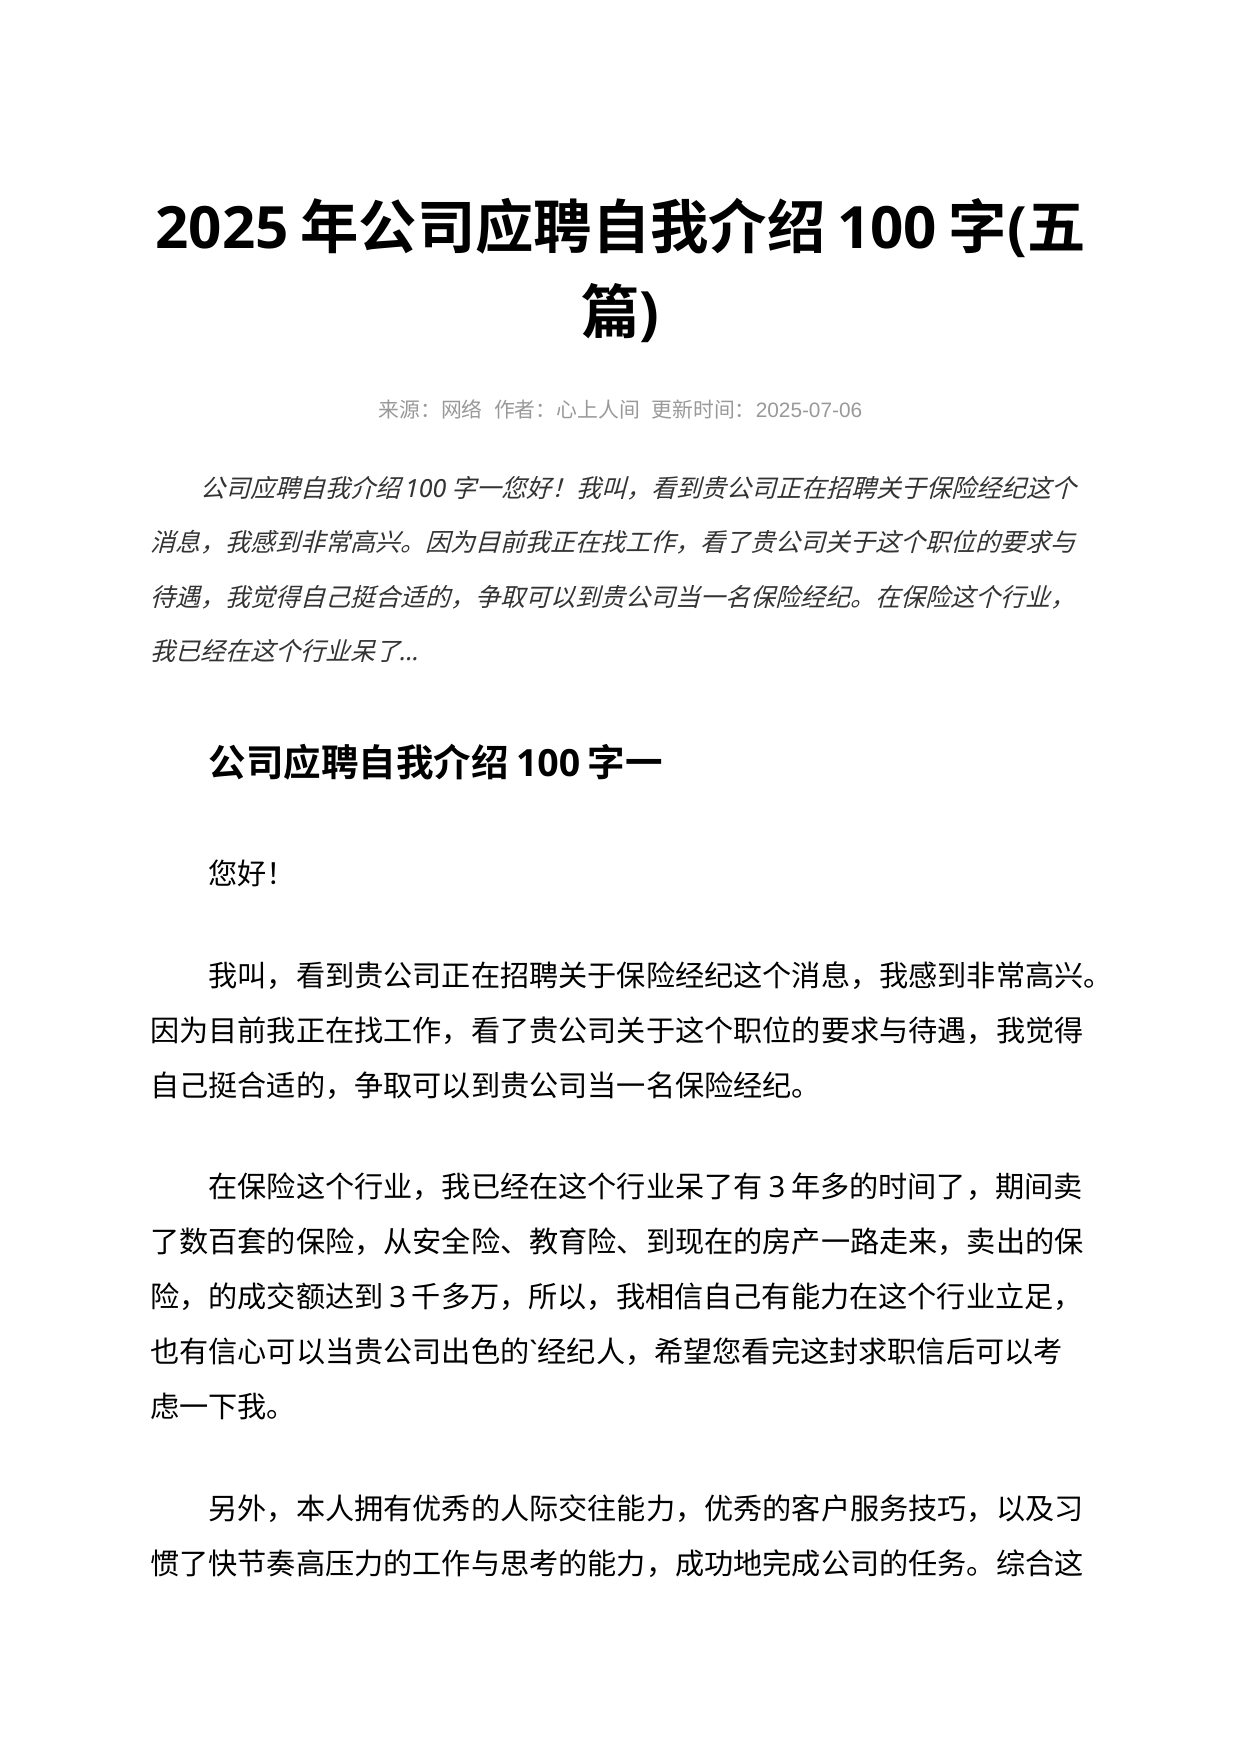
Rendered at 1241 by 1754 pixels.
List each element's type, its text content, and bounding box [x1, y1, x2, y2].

text 我叫，看到贵公司正在招聘关于保险经纪这个消息，我感到非常高兴。因为目前我正在找工作，看了贵公司关于这个职位的要求与待遇，我觉得自己挺合适的，争取可以到贵公司当一名保险经纪。 [150, 952, 1090, 1104]
text 在保险这个行业，我已经在这个行业呆了有3年多的时间了，期间卖了数百套的保险，从安全险、教育险、到现在的房产一路走来，卖出的保险，的成交额达到3千多万，所以，我相信自己有能力在这个行业立足，也有信心可以当贵公司出色的`经纪人，希望您看完这封求职信后可以考虑一下我。 [150, 1164, 1090, 1426]
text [150, 1486, 1090, 1583]
subtitle 2025年公司应聘自我介绍100字(五篇) [150, 181, 1090, 351]
text 来源：网络 作者：心上人间 更新时间：2025-07-06 [150, 398, 1090, 422]
text 您好！ [150, 851, 1090, 893]
text 公司应聘自我介绍100字一 [150, 733, 1090, 787]
text 公司应聘自我介绍100字一您好！我叫，看到贵公司正在招聘关于保险经纪这个消息，我感到非常高兴。因为目前我正在找工作，看了贵公司关于这个职位的要求与待遇，我觉得自己挺合适的，争取可以到贵公司当一名保险经纪。在保险这个行业，我已经在这个行业呆了... [150, 468, 1090, 668]
